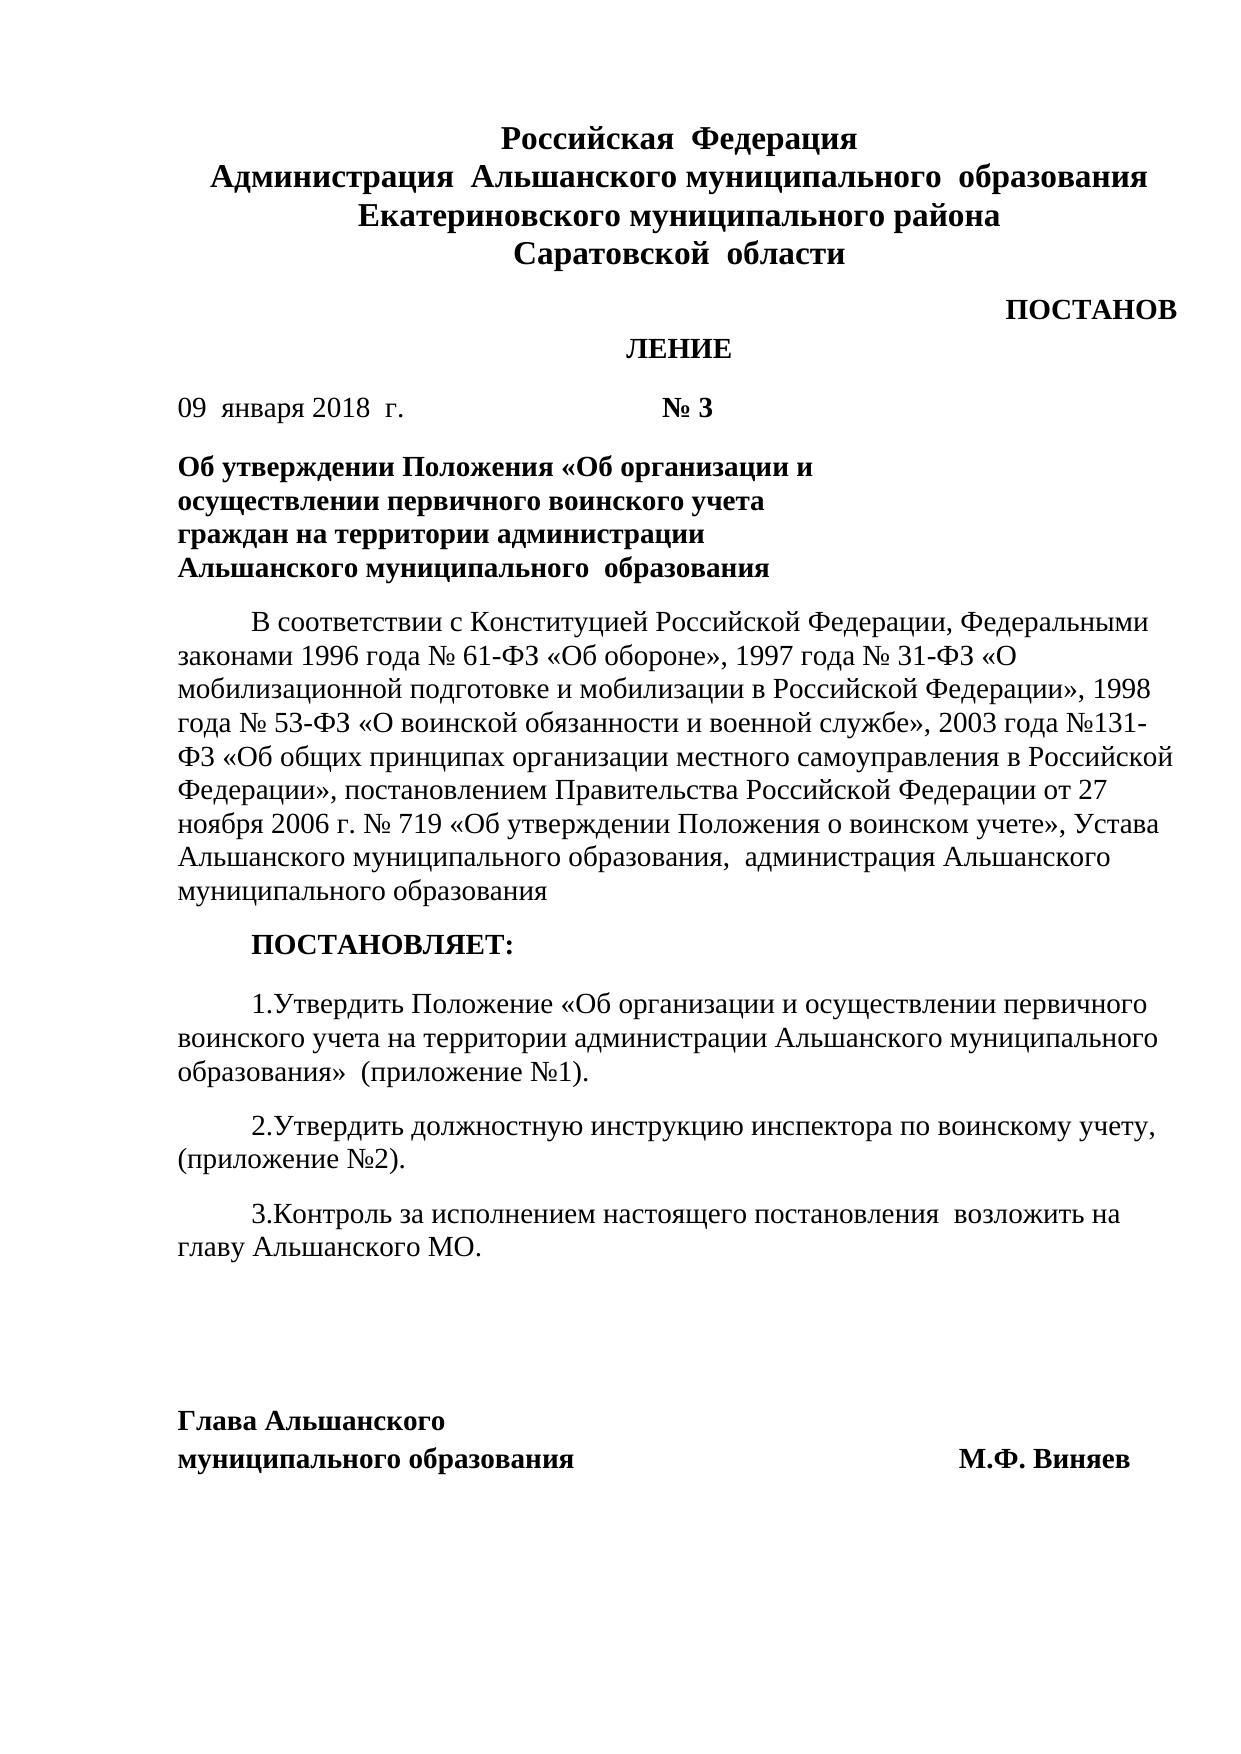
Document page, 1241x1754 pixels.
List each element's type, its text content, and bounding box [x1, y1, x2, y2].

text В соответствии с Конституцией Российской Федерации, Федеральными законами 1996 года № 61-ФЗ «Об обороне», 1997 года № 31-ФЗ «О мобилизационной подготовке и мобилизации в Российской Федерации», 1998 года № 53-ФЗ «О воинской обязанности и военной службе», 2003 года №131-Ф3 «Об общих принципах организации местного самоуправления в Российской Федерации», постановлением Правительства Российской Федерации от 27 ноября 2006 г. № 719 «Об утверждении Положения о воинском учете», Устава Альшанского муниципального образования, администрация Альшанского муниципального образования [177, 604, 1181, 906]
text Глава Альшанского муниципального образования М.Ф. Виняев [177, 1403, 1181, 1475]
text Об утверждении Положения «Об организации и осуществлении первичного воинского учета граждан на территории администрации Альшанского муниципального образования [177, 449, 1167, 584]
text 09 января 2018 г. № 3 [177, 390, 1181, 424]
text Российская Федерация Администрация Альшанского муниципального образования Екатериновского муниципального района Саратовской области [177, 118, 1181, 271]
text 1.Утвердить Положение «Об организации и осуществлении первичного воинского учета на территории администрации Альшанского муниципального образования» (приложение №1). [177, 987, 1181, 1087]
text 3.Контроль за исполнением настоящего постановления возложить на главу Альшанского МО. [177, 1196, 1181, 1263]
text 2.Утвердить должностную инструкцию инспектора по воинскому учету, (приложение №2). [177, 1108, 1181, 1175]
text ПОСТАНОВЛЕНИЕ [177, 292, 1181, 364]
text ПОСТАНОВЛЯЕТ: [251, 927, 1181, 961]
